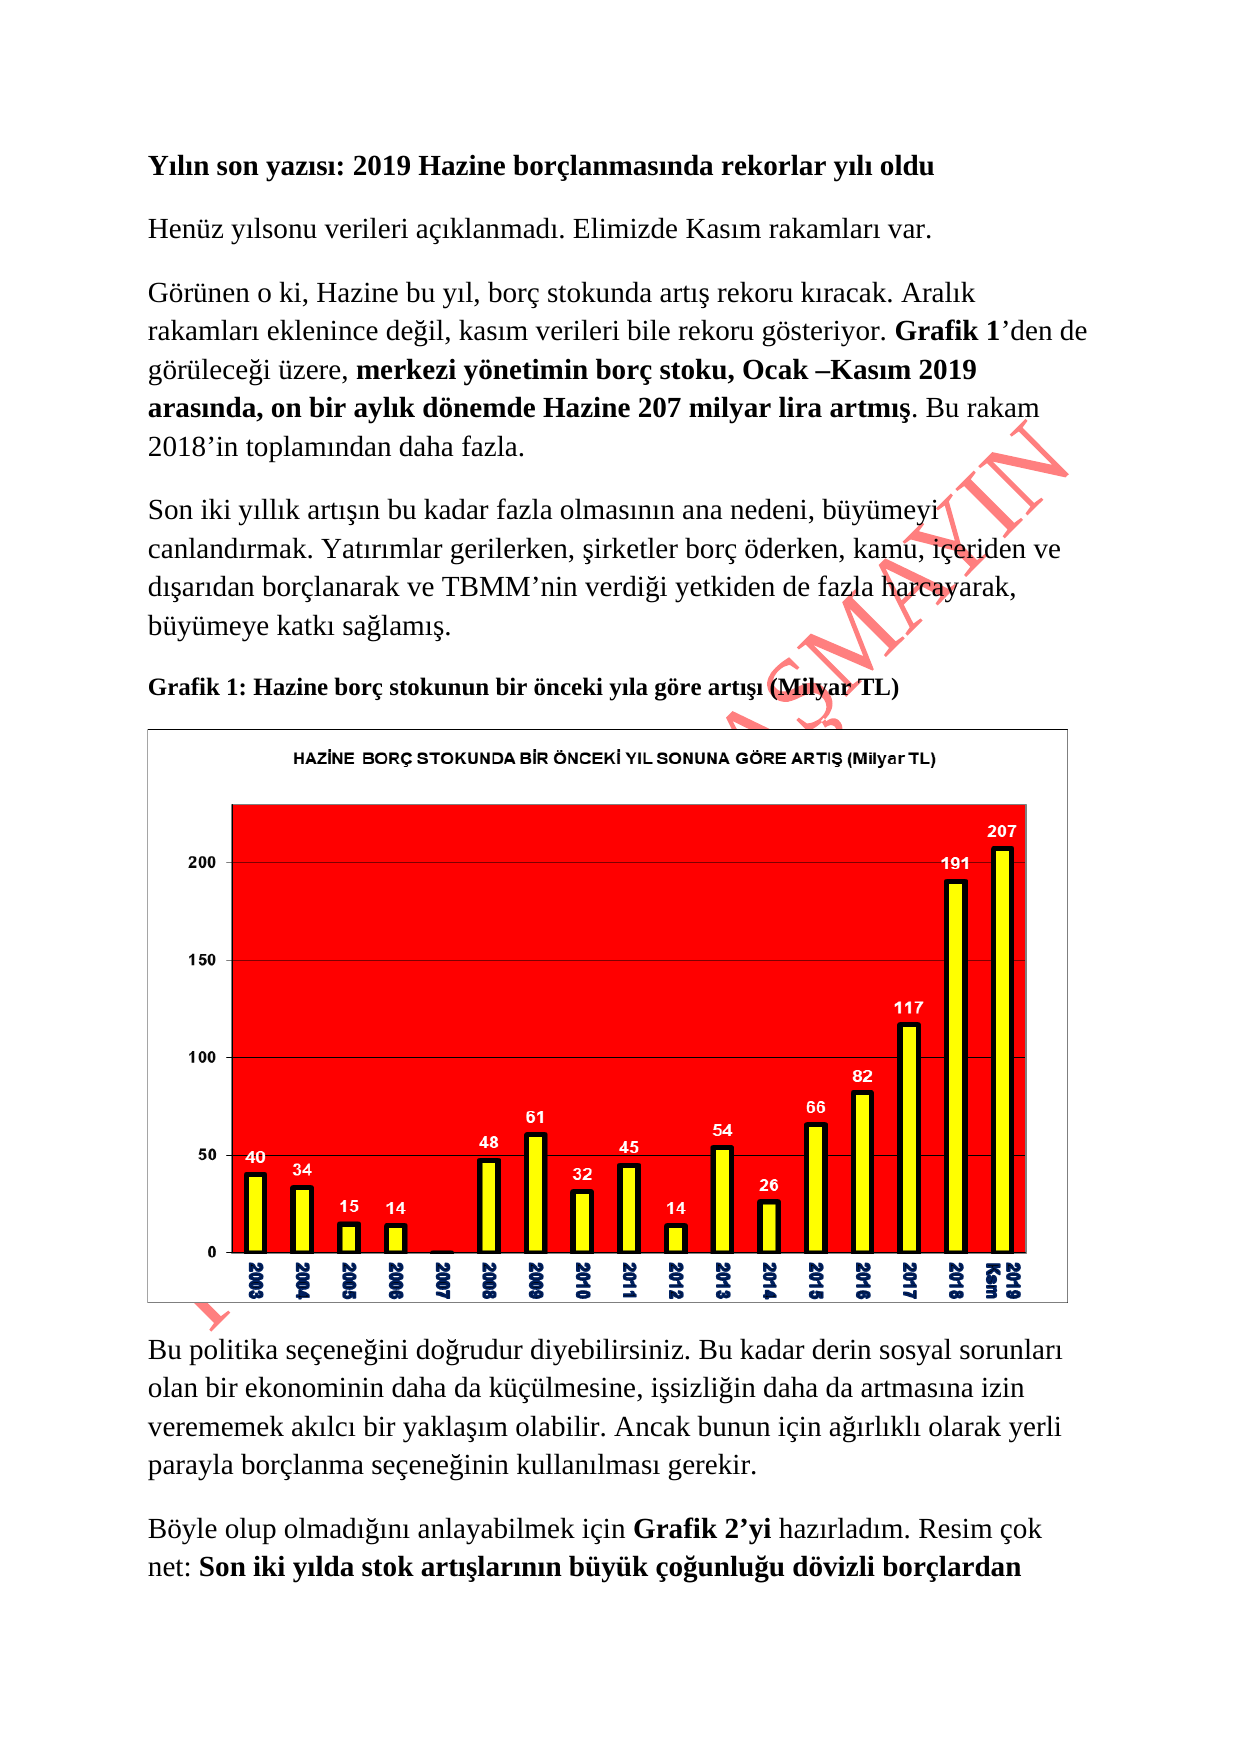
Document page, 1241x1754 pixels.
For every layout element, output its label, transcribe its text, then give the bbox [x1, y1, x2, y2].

text Görünen o ki, Hazine bu yıl, borç stokunda artış rekoru kıracak. Aralık rakamları eklenince değil, kasım verileri bile rekoru gösteriyor. Grafik 1’den de görüleceği üzere, merkezi yönetimin borç stoku, Ocak –Kasım 2019 arasında, on bir aylık dönemde Hazine 207 milyar lira artmış. Bu rakam 2018’in toplamından daha fazla. [148, 275, 1093, 462]
text Yılın son yazısı: 2019 Hazine borçlanmasında rekorlar yılı oldu [148, 148, 1093, 181]
text Grafik 1: Hazine borç stokunun bir önceki yıla göre artışı (Milyar TL) [148, 672, 1093, 700]
text Son iki yıllık artışın bu kadar fazla olmasının ana nedeni, büyümeyi canlandırmak. Yatırımlar gerilerken, şirketler borç öderken, kamu, içeriden ve dışarıdan borçlanarak ve TBMM’nin verdiği yetkiden de fazla harcayarak, büyümeye katkı sağlamış. [148, 492, 1093, 642]
text Henüz yılsonu verileri açıklanmadı. Elimizde Kasım rakamları var. [148, 211, 1093, 245]
text Bu politika seçeneğini doğrudur diyebilirsiniz. Bu kadar derin sosyal sorunları olan bir ekonominin daha da küçülmesine, işsizliğin daha da artmasına izin verememek akılcı bir yaklaşım olabilir. Ancak bunun için ağırlıklı olarak yerli parayla borçlanma seçeneğinin kullanılması gerekir. [148, 1332, 1093, 1481]
picture [147, 729, 1068, 1303]
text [148, 1511, 1093, 1583]
